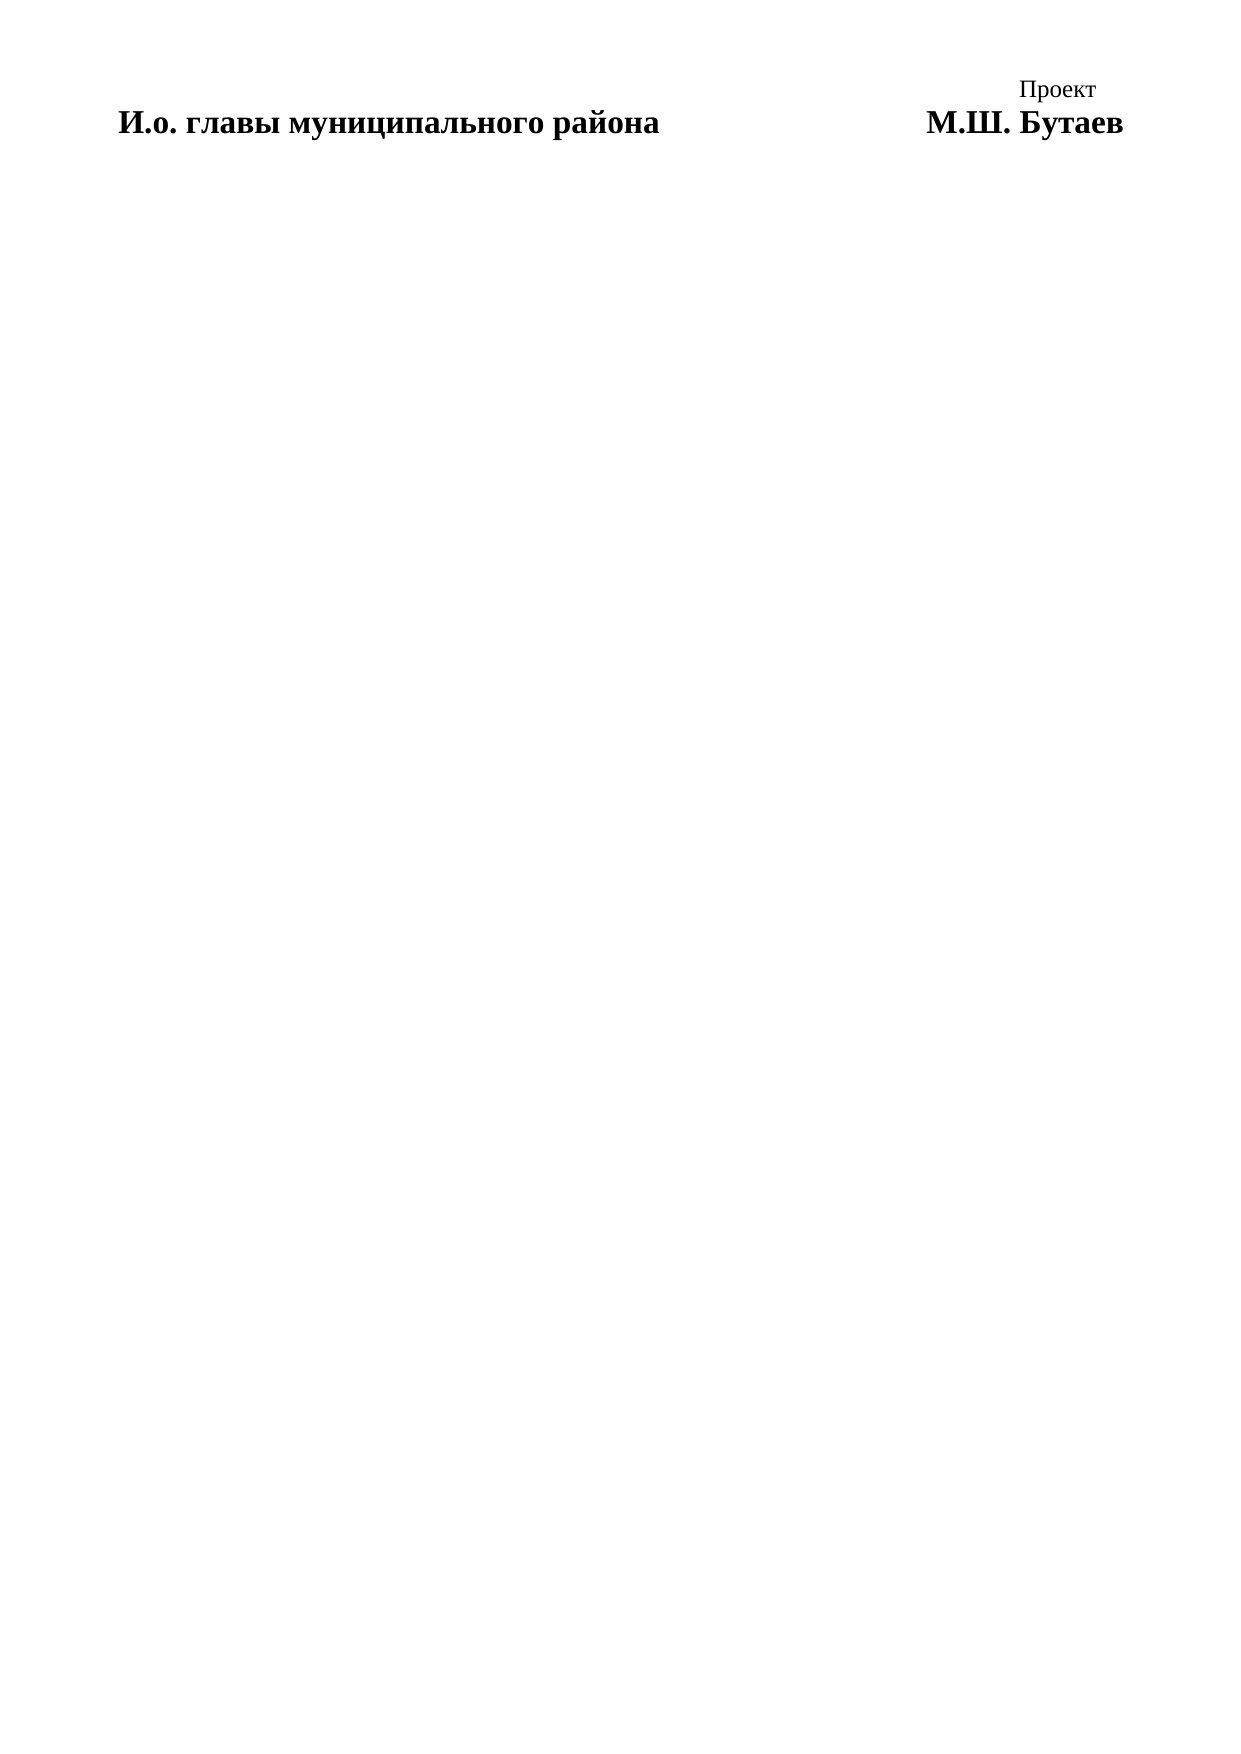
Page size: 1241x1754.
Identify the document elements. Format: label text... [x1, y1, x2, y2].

text И.о. главы муниципального района М.Ш. Бутаев [118, 102, 1152, 141]
